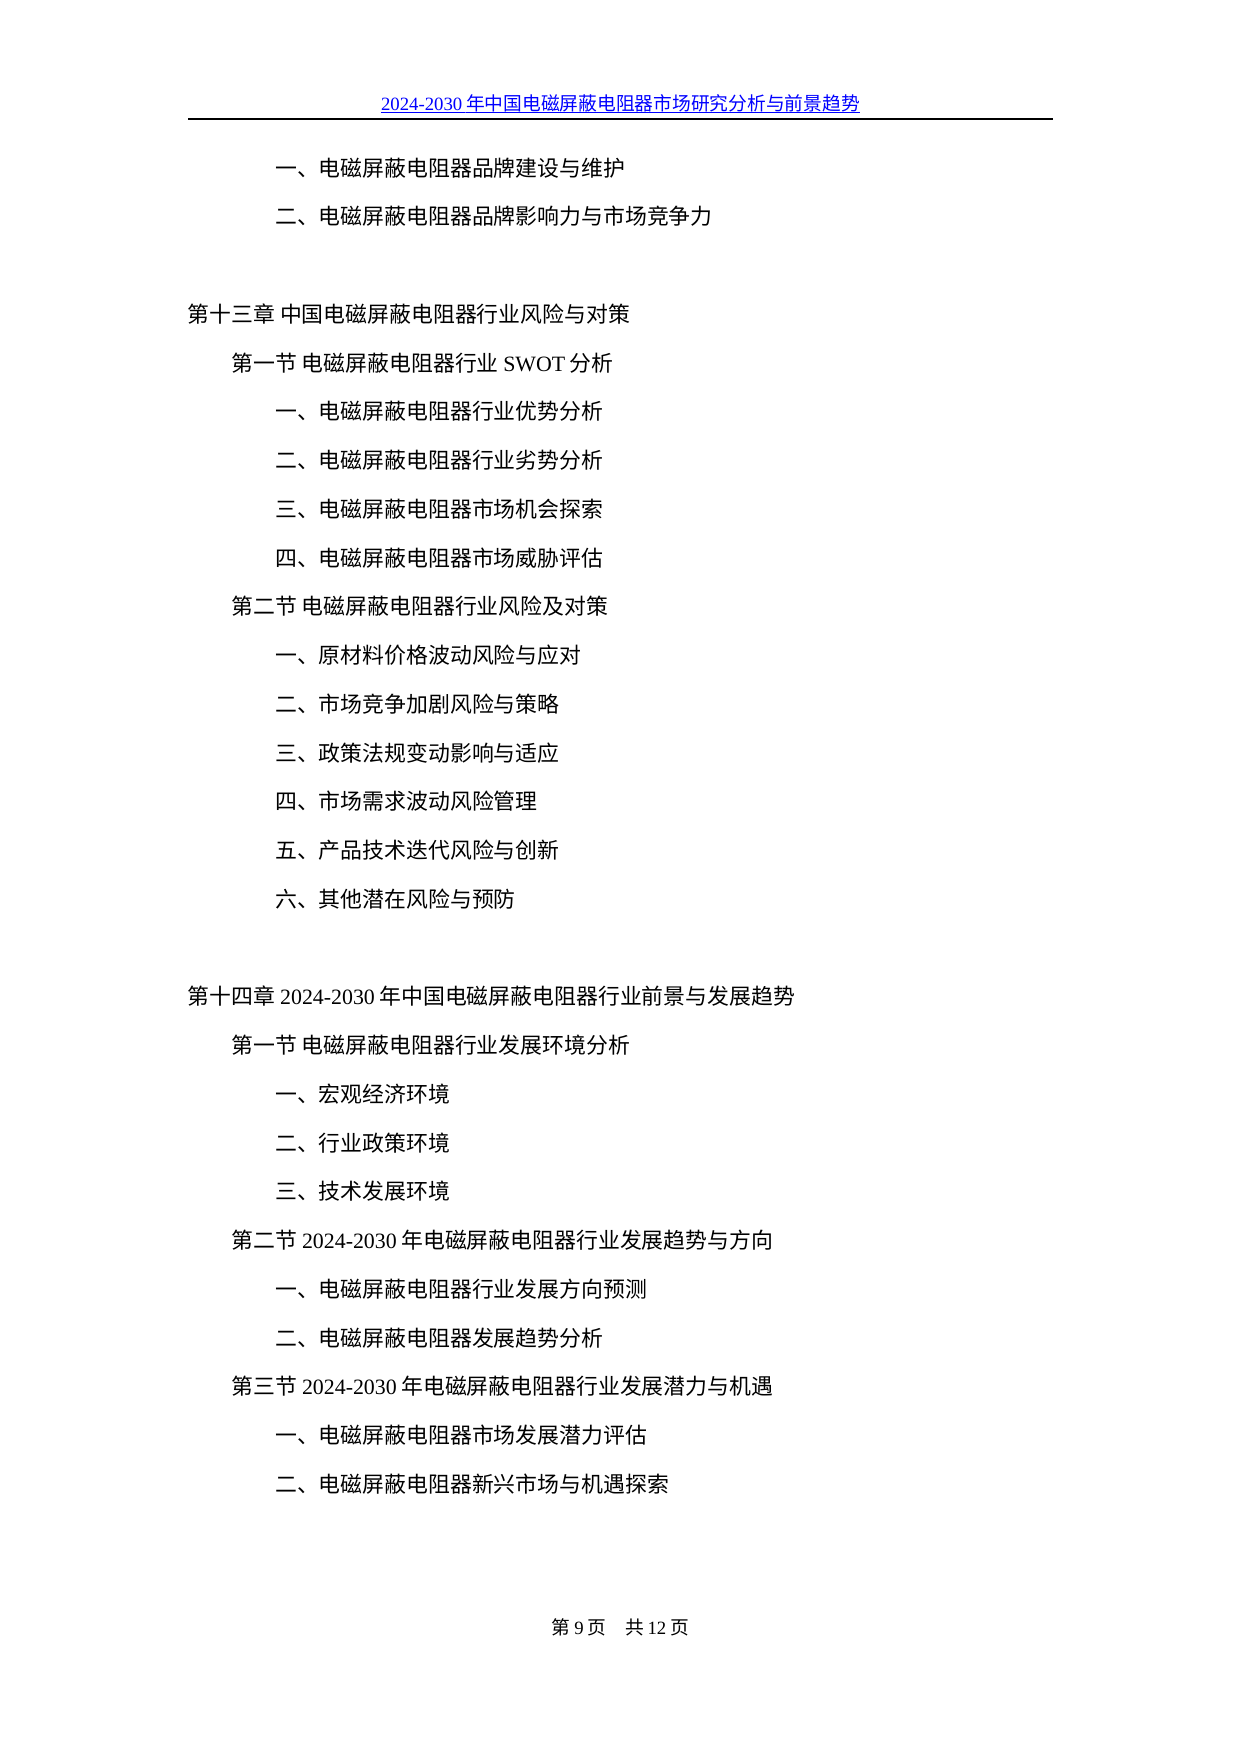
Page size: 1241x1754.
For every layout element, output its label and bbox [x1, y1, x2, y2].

text [187, 150, 1053, 1499]
